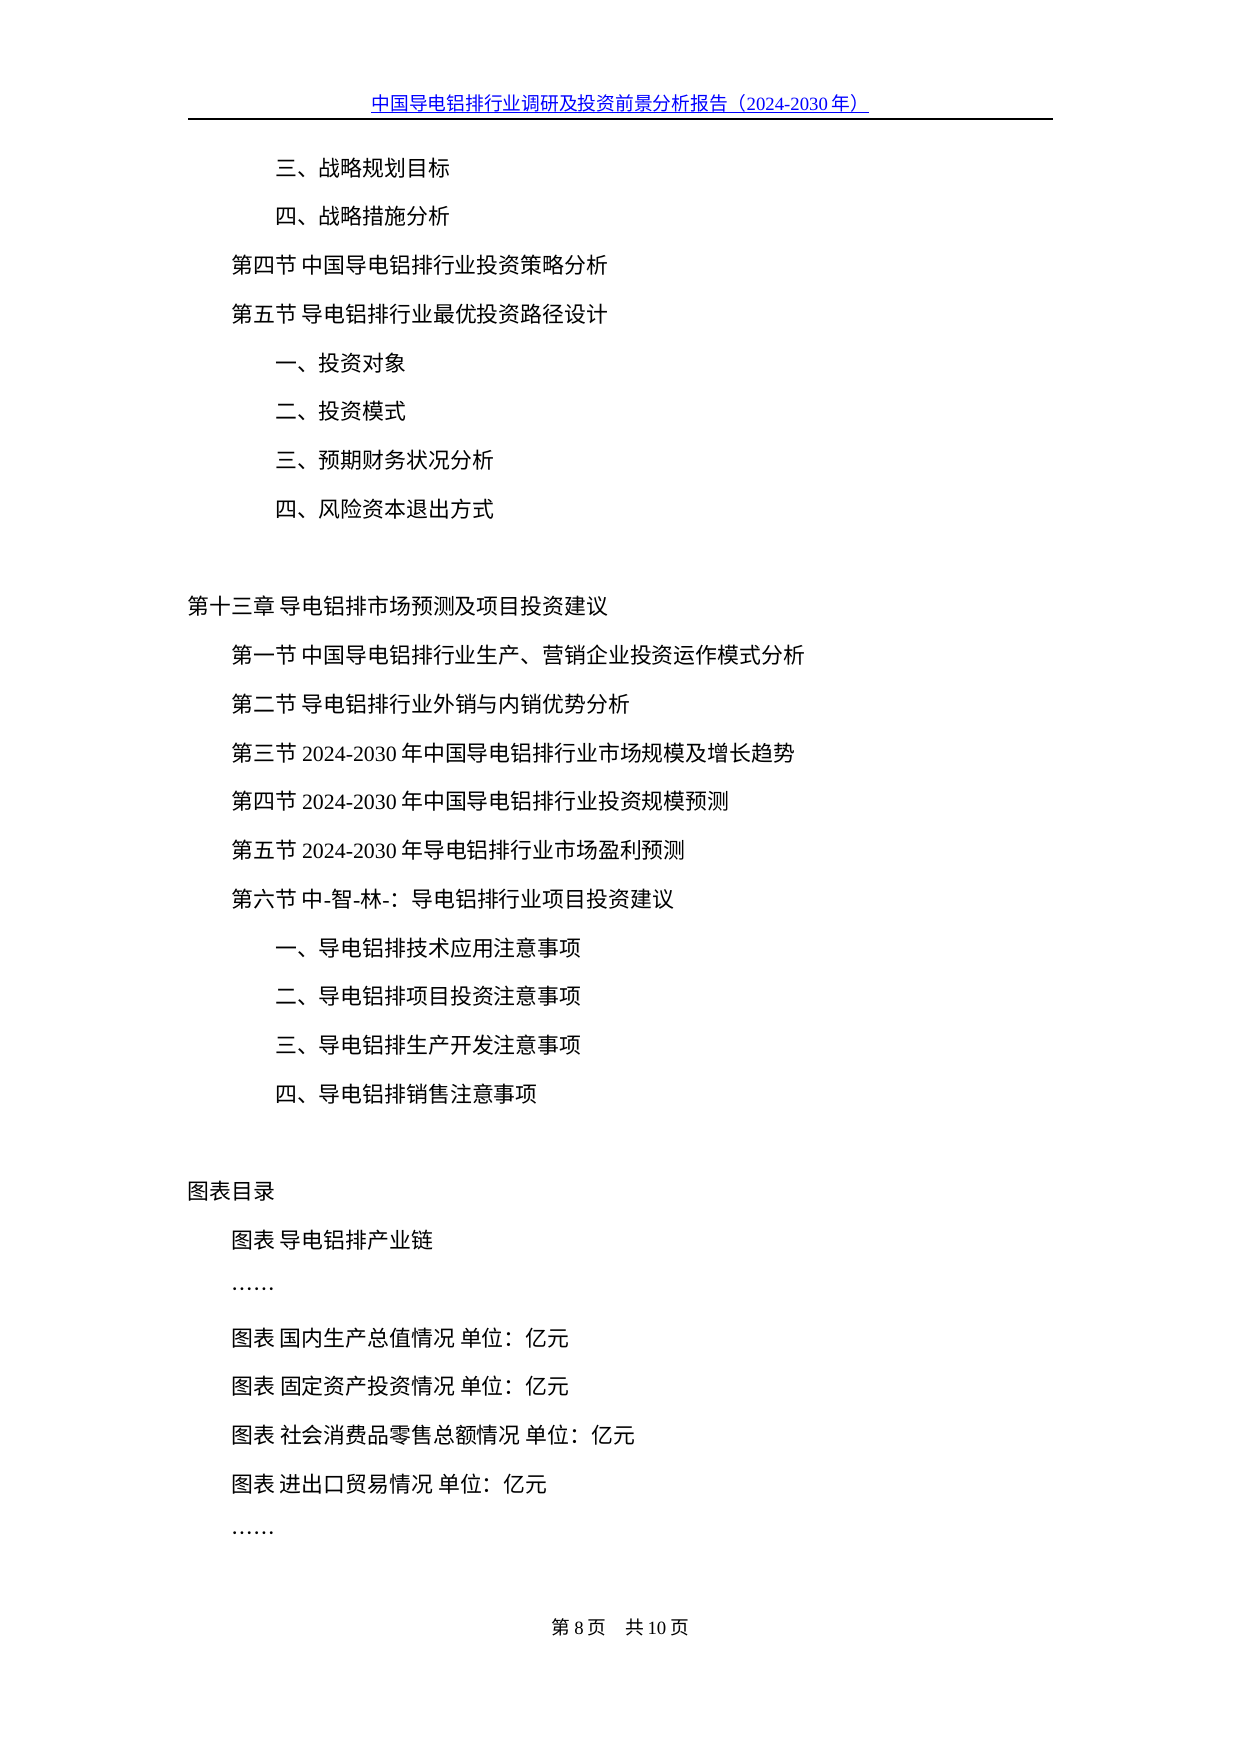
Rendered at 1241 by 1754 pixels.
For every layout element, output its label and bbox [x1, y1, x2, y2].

text [187, 150, 1053, 1548]
